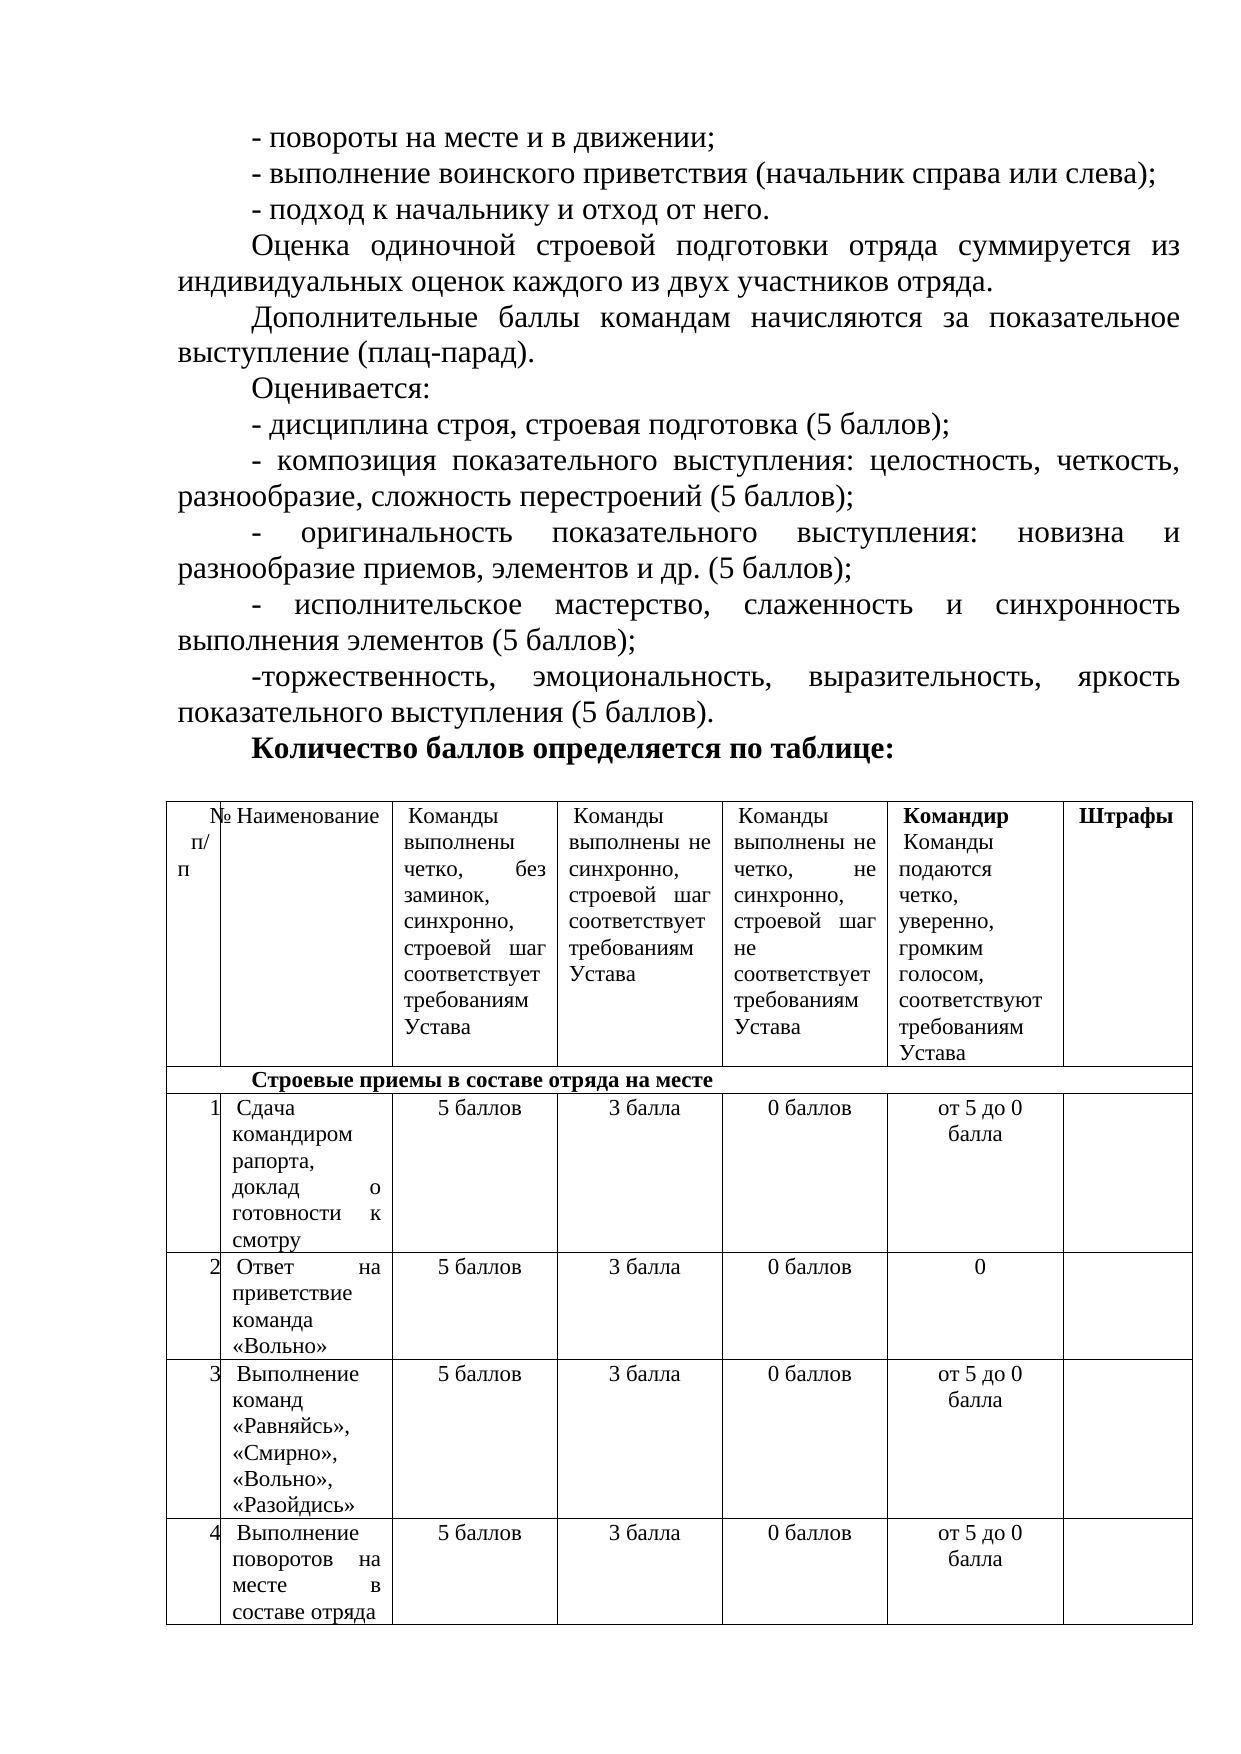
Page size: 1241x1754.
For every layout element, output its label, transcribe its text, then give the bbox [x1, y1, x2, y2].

table_cell Выполнение поворотов на месте в составе отряда [221, 1519, 392, 1624]
table_cell 2 [167, 1253, 220, 1358]
table_cell [1064, 1519, 1192, 1624]
text Количество баллов определяется по таблице: [177, 729, 1181, 765]
table_cell 5 баллов [393, 1094, 557, 1252]
table_header Команды выполнены не четко, не синхронно, строевой шаг не соответствует требованиям Устава [723, 802, 887, 1066]
text - выполнение воинского приветствия (начальник справа или слева); [177, 154, 1181, 190]
table_cell 3 балла [558, 1360, 722, 1518]
table_header Команды выполнены не синхронно, строевой шаг соответствует требованиям Устава [558, 802, 722, 1066]
table_cell 3 балла [558, 1519, 722, 1624]
table_cell Выполнение команд «Равняйсь», «Смирно», «Вольно», «Разойдись» [221, 1360, 392, 1518]
text - дисциплина строя, строевая подготовка (5 баллов); [177, 406, 1181, 442]
table_cell 0 баллов [723, 1360, 887, 1518]
table_header Штрафы [1064, 802, 1192, 1066]
table_cell 5 баллов [393, 1519, 557, 1624]
table_cell от 5 до 0 балла [888, 1094, 1063, 1252]
text Дополнительные баллы командам начисляются за показательное выступление (плац-парад). [177, 298, 1181, 370]
table_cell 4 [167, 1519, 220, 1624]
table_header Командир Команды подаются четко, уверенно, громким голосом, соответствуют требованиям Устава [888, 802, 1063, 1066]
table_cell 0 [888, 1253, 1063, 1358]
text Оценка одиночной строевой подготовки отряда суммируется из индивидуальных оценок каждого из двух участников отряда. [177, 226, 1181, 298]
table_cell от 5 до 0 балла [888, 1360, 1063, 1518]
table_header Команды выполнены четко, без заминок, синхронно, строевой шаг соответствует требованиям Устава [393, 802, 557, 1066]
table_header Наименование [221, 802, 392, 1066]
table_header № п/п [167, 802, 220, 1066]
table_cell от 5 до 0 балла [888, 1519, 1063, 1624]
table_cell 0 баллов [723, 1094, 887, 1252]
table_cell 0 баллов [723, 1253, 887, 1358]
table_cell 0 баллов [723, 1519, 887, 1624]
table_cell [1064, 1253, 1192, 1358]
text - повороты на месте и в движении; [177, 118, 1181, 154]
text - исполнительское мастерство, слаженность и синхронность выполнения элементов (5 баллов); [177, 585, 1181, 657]
table_cell [1064, 1360, 1192, 1518]
table_cell 3 [167, 1360, 220, 1518]
text Оценивается: [177, 370, 1181, 406]
table_cell 3 балла [558, 1253, 722, 1358]
table_cell [1064, 1094, 1192, 1252]
text - композиция показательного выступления: целостность, четкость, разнообразие, сложность перестроений (5 баллов); [177, 442, 1181, 513]
text -торжественность, эмоциональность, выразительность, яркость показательного выступления (5 баллов). [177, 657, 1181, 729]
table_cell 5 баллов [393, 1253, 557, 1358]
table_cell 3 балла [558, 1094, 722, 1252]
table_cell 1 [167, 1094, 220, 1252]
text - оригинальность показательного выступления: новизна и разнообразие приемов, элементов и др. (5 баллов); [177, 513, 1181, 585]
table_cell Строевые приемы в составе отряда на месте [167, 1067, 1192, 1093]
text - подход к начальнику и отход от него. [177, 190, 1181, 226]
table_cell 5 баллов [393, 1360, 557, 1518]
table_cell Ответ на приветствие команда «Вольно» [221, 1253, 392, 1358]
table_cell Сдача командиром рапорта, доклад о готовности к смотру [221, 1094, 392, 1252]
